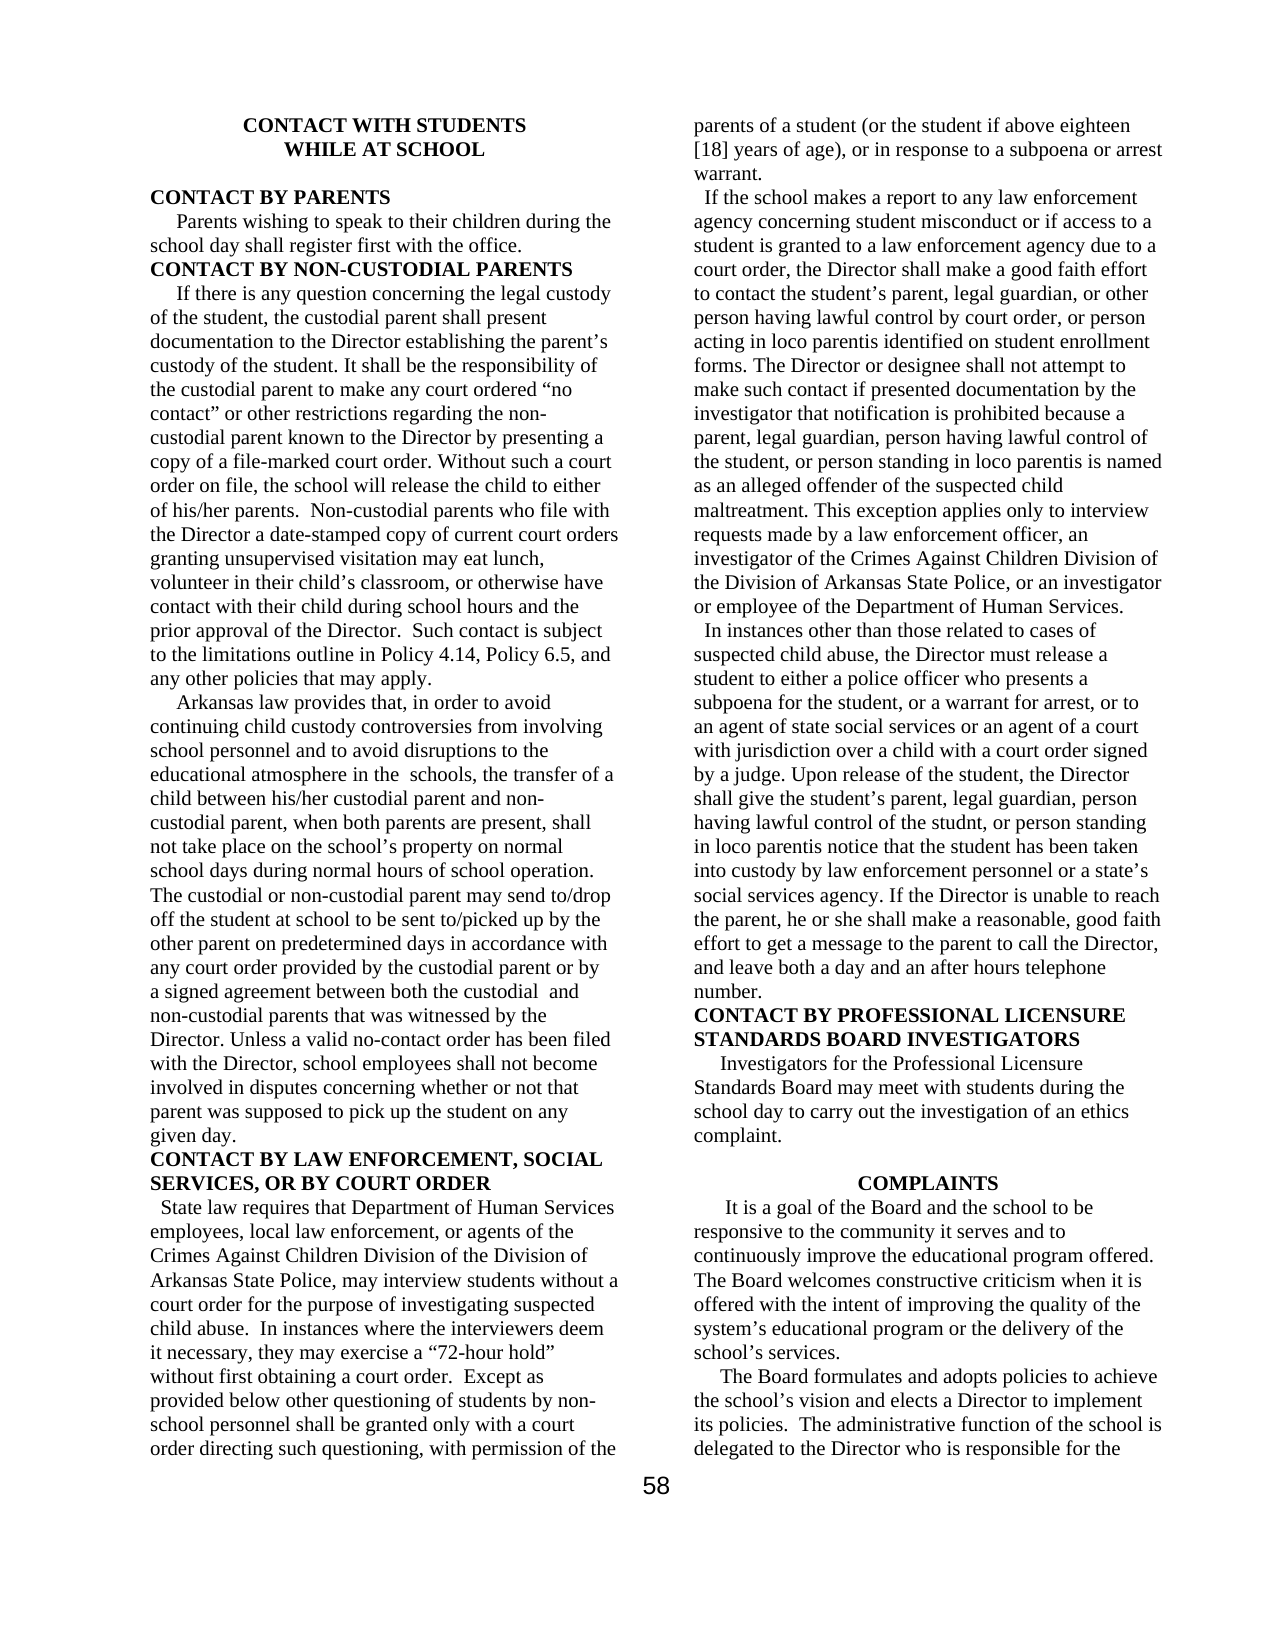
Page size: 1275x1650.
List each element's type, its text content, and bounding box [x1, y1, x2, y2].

text Investigators for the Professional Licensure Standards Board may meet with students during the school day to carry out the investigation of an ethics complaint. [694, 1051, 1163, 1147]
text CONTACT BY PROFESSIONAL LICENSURE STANDARDS BOARD INVESTIGATORS [694, 1003, 1163, 1051]
text CONTACT WITH STUDENTS [150, 112, 619, 137]
text Arkansas law provides that, in order to avoid continuing child custody controversies from involving school personnel and to avoid disruptions to the educational atmosphere in the schools, the transfer of a child between his/her custodial parent and non-custodial parent, when both parents are present, shall not take place on the school’s property on normal school days during normal hours of school operation. The custodial or non-custodial parent may send to/drop off the student at school to be sent to/picked up by the other parent on predetermined days in accordance with any court order provided by the custodial parent or by a signed agreement between both the custodial and non-custodial parents that was witnessed by the Director. Unless a valid no-contact order has been filed with the Director, school employees shall not become involved in disputes concerning whether or not that parent was supposed to pick up the student on any given day. [150, 690, 619, 1147]
subtitle CONTACT BY NON-CUSTODIAL PARENTS [150, 257, 619, 281]
text Parents wishing to speak to their children during the school day shall register first with the office. [150, 209, 619, 257]
text If the school makes a report to any law enforcement agency concerning student misconduct or if access to a student is granted to a law enforcement agency due to a court order, the Director shall make a good faith effort to contact the student’s parent, legal guardian, or other person having lawful control by court order, or person acting in loco parentis identified on student enrollment forms. The Director or designee shall not attempt to make such contact if presented documentation by the investigator that notification is prohibited because a parent, legal guardian, person having lawful control of the student, or person standing in loco parentis is named as an alleged offender of the suspected child maltreatment. This exception applies only to interview requests made by a law enforcement officer, an investigator of the Crimes Against Children Division of the Division of Arkansas State Police, or an investigator or employee of the Department of Human Services. [694, 185, 1163, 618]
text CONTACT BY LAW ENFORCEMENT, SOCIAL SERVICES, OR BY COURT ORDER [150, 1147, 619, 1195]
text It is a goal of the Board and the school to be responsive to the community it serves and to continuously improve the educational program offered. The Board welcomes constructive criticism when it is offered with the intent of improving the quality of the system’s educational program or the delivery of the school’s services. [694, 1195, 1162, 1364]
text State law requires that Department of Human Services employees, local law enforcement, or agents of the Crimes Against Children Division of the Division of Arkansas State Police, may interview students without a court order for the purpose of investigating suspected child abuse. In instances where the interviewers deem it necessary, they may exercise a “72-hour hold” without first obtaining a court order. Except as provided below other questioning of students by non-school personnel shall be granted only with a court order directing such questioning, with permission of the parents of a student (or the student if above eighteen [18] years of age), or in response to a subpoena or arrest warrant. [150, 1195, 619, 1460]
text If there is any question concerning the legal custody of the student, the custodial parent shall present documentation to the Director establishing the parent’s custody of the student. It shall be the responsibility of the custodial parent to make any court ordered “no contact” or other restrictions regarding the non-custodial parent known to the Director by presenting a copy of a file-marked court order. Without such a court order on file, the school will release the child to either of his/her parents. Non-custodial parents who file with the Director a date-stamped copy of current court orders granting unsupervised visitation may eat lunch, volunteer in their child’s classroom, or otherwise have contact with their child during school hours and the prior approval of the Director. Such contact is subject to the limitations outline in Policy 4.14, Policy 6.5, and any other policies that may apply. [150, 281, 619, 690]
text COMPLAINTS [694, 1171, 1162, 1195]
text WHILE AT SCHOOL [150, 137, 619, 161]
subtitle CONTACT BY PARENTS [150, 185, 619, 209]
text In instances other than those related to cases of suspected child abuse, the Director must release a student to either a police officer who presents a subpoena for the student, or a warrant for arrest, or to an agent of state social services or an agent of a court with jurisdiction over a child with a court order signed by a judge. Upon release of the student, the Director shall give the student’s parent, legal guardian, person having lawful control of the studnt, or person standing in loco parentis notice that the student has been taken into custody by law enforcement personnel or a state’s social services agency. If the Director is unable to reach the parent, he or she shall make a reasonable, good faith effort to get a message to the parent to call the Director, and leave both a day and an after hours telephone number. [694, 618, 1162, 1003]
